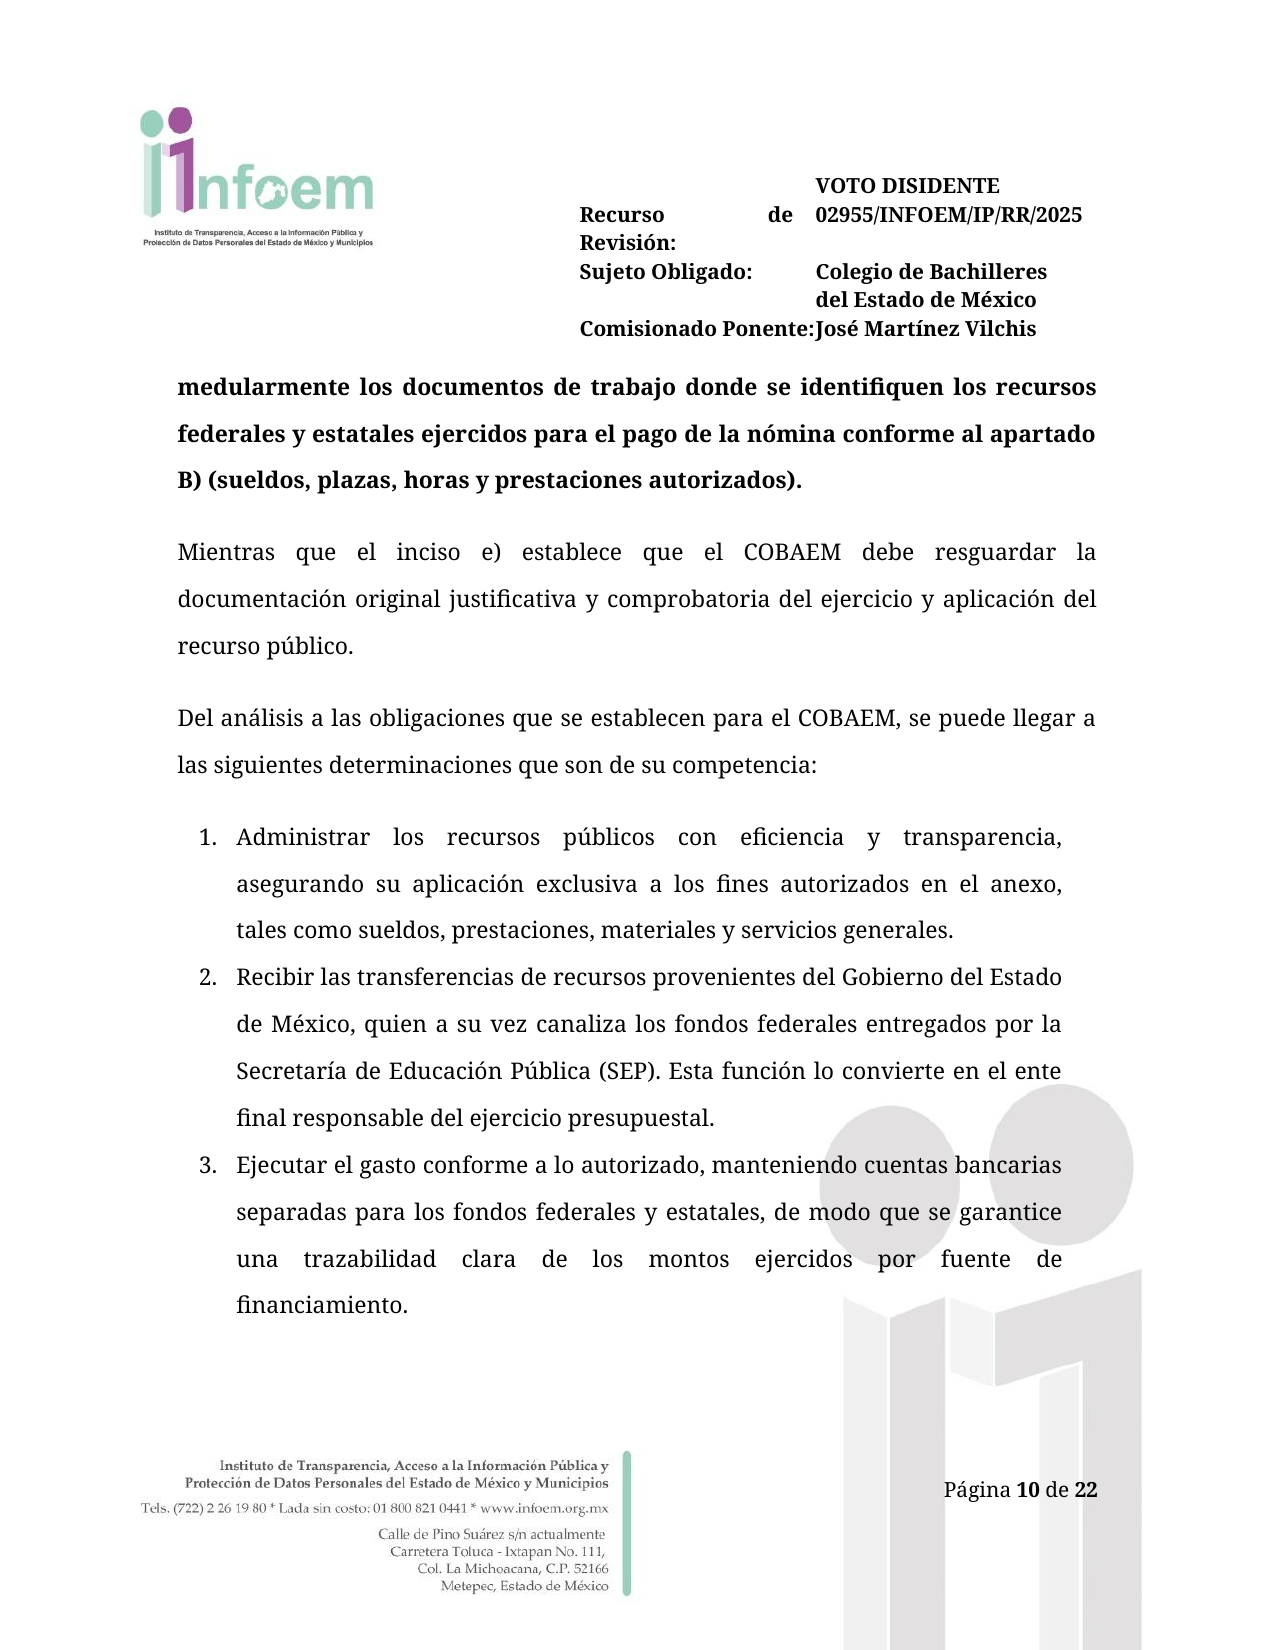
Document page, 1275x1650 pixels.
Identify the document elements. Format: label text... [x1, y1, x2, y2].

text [177, 371, 1098, 496]
list Recibir las transferencias de recursos provenientes del Gobierno del Estado de México, quien a su vez canaliza los fondos federales entregados por la Secretaría de Educación Pública (SEP). Esta función lo convierte en el ente final responsable del ejercicio presupuestal. [199, 961, 1063, 1133]
list Administrar los recursos públicos con eficiencia y transparencia, asegurando su aplicación exclusiva a los fines autorizados en el anexo, tales como sueldos, prestaciones, materiales y servicios generales. [199, 821, 1063, 946]
picture [25, 47, 1258, 1650]
text Mientras que el inciso e) establece que el COBAEM debe resguardar la documentación original justificativa y comprobatoria del ejercicio y aplicación del recurso público. [177, 536, 1098, 661]
list Ejecutar el gasto conforme a lo autorizado, manteniendo cuentas bancarias separadas para los fondos federales y estatales, de modo que se garantice una trazabilidad clara de los montos ejercidos por fuente de financiamiento. [199, 1149, 1063, 1321]
text Del análisis a las obligaciones que se establecen para el COBAEM, se puede llegar a las siguientes determinaciones que son de su competencia: [177, 702, 1098, 780]
